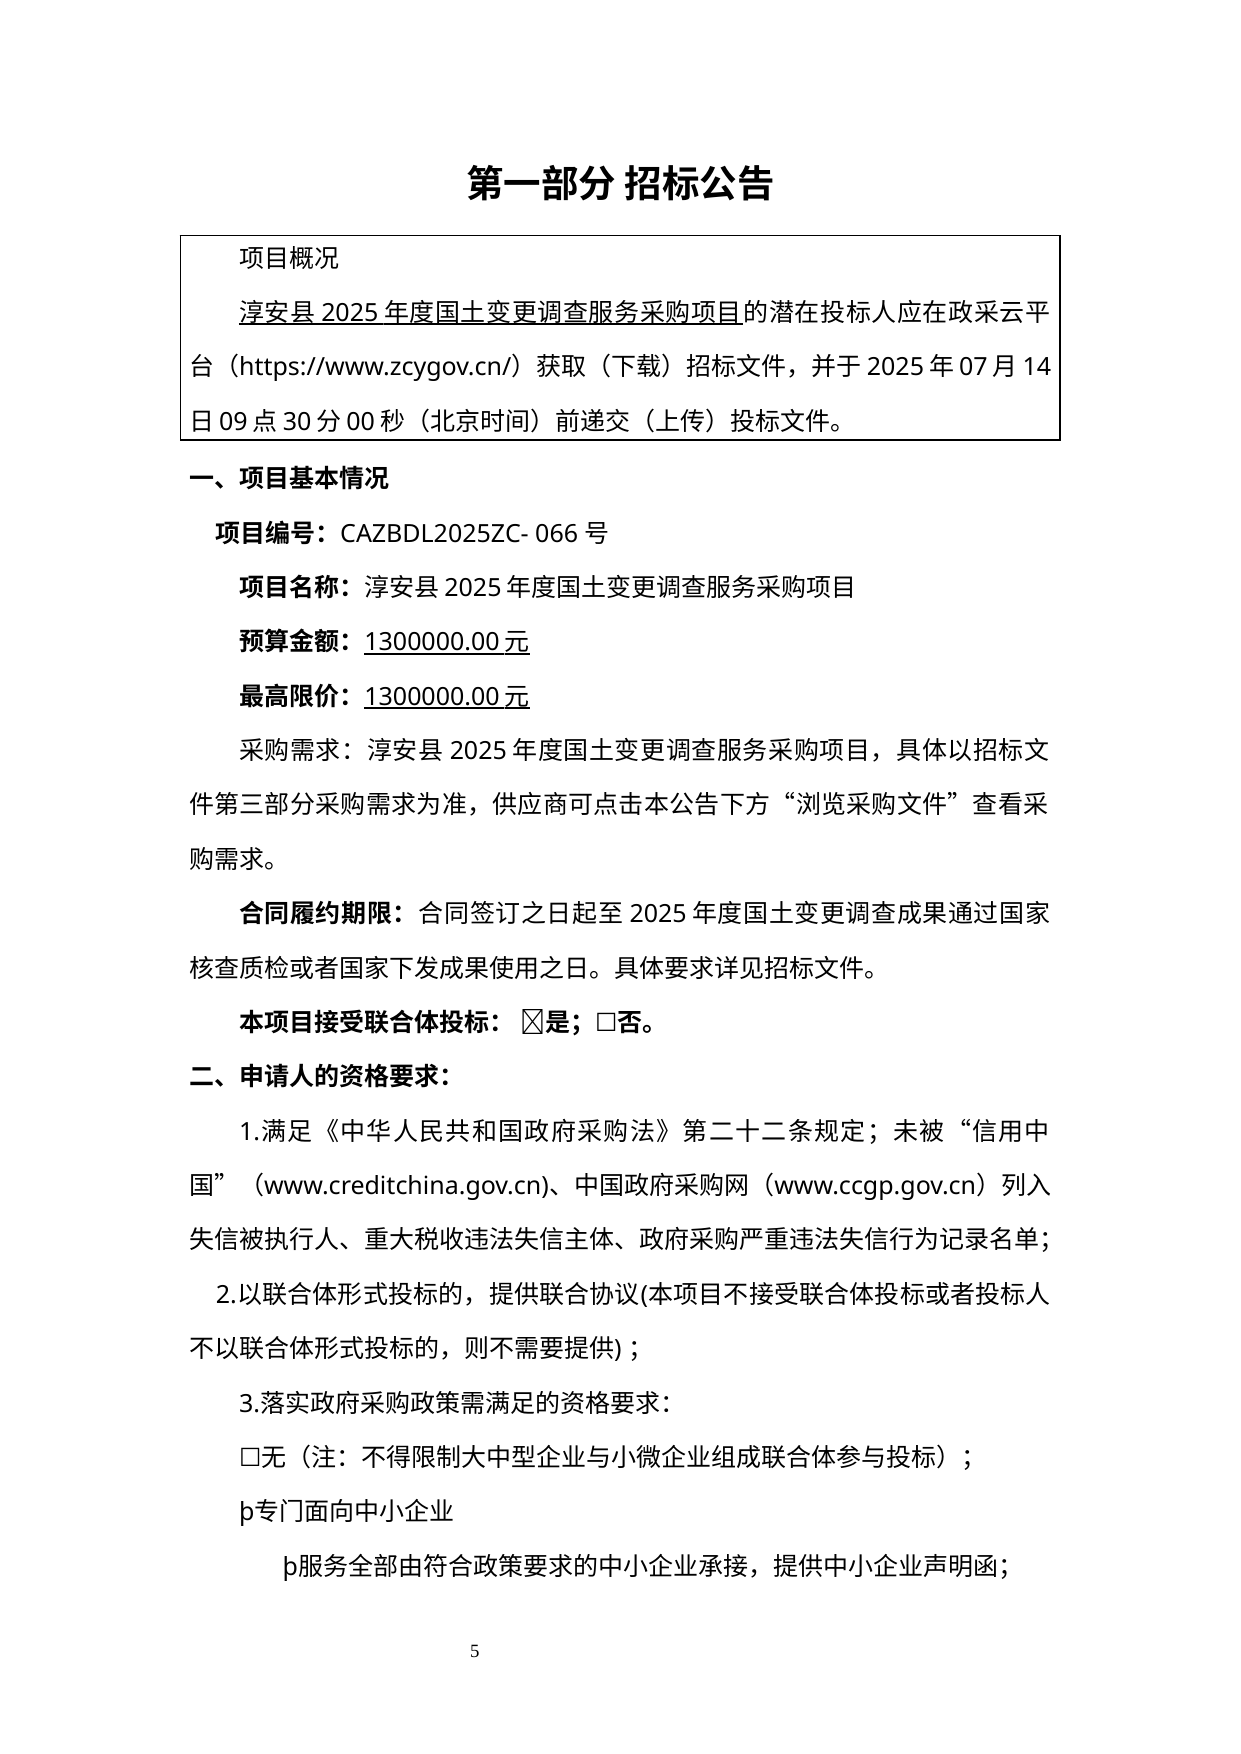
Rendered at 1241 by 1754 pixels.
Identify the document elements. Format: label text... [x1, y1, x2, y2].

text 项目编号：CAZBDL2025ZC- 066 号 [189, 513, 1051, 549]
text 第一部分 招标公告 [189, 153, 1051, 208]
text 3.落实政府采购政策需满足的资格要求： [189, 1383, 1051, 1419]
text 本项目接受联合体投标： 是；否。 [189, 1002, 1051, 1039]
text 无（注：不得限制大中型企业与小微企业组成联合体参与投标）； [189, 1437, 1051, 1474]
text 专门面向中小企业 [189, 1492, 1051, 1528]
text 最高限价：1300000.00元 [189, 676, 1051, 712]
text 1.满足《中华人民共和国政府采购法》第二十二条规定；未被“信用中国”（www.creditchina.gov.cn)、中国政府采购网（www.ccgp.gov.cn）列入失信被执行人、重大税收违法失信主体、政府采购严重违法失信行为记录名单； [189, 1111, 1051, 1256]
text 项目名称：淳安县2025年度国土变更调查服务采购项目 [189, 567, 1051, 604]
text 采购需求：淳安县2025年度国土变更调查服务采购项目，具体以招标文件第三部分采购需求为准，供应商可点击本公告下方“浏览采购文件”查看采购需求。 [189, 731, 1051, 876]
text 2.以联合体形式投标的，提供联合协议(本项目不接受联合体投标或者投标人不以联合体形式投标的，则不需要提供) ； [189, 1274, 1051, 1365]
text 二、申请人的资格要求： [189, 1057, 1051, 1093]
text 项目概况 [181, 236, 1059, 274]
text 淳安县2025年度国土变更调查服务采购项目的潜在投标人应在政采云平台（https://www.zcygov.cn/）获取（下载）招标文件，并于2025年07月14日09点30分00秒（北京时间）前递交（上传）投标文件。 [181, 289, 1059, 439]
text 预算金额：1300000.00元 [189, 622, 1051, 658]
text 服务全部由符合政策要求的中小企业承接，提供中小企业声明函； [189, 1546, 1051, 1582]
text 合同履约期限：合同签订之日起至2025年度国土变更调查成果通过国家核查质检或者国家下发成果使用之日。具体要求详见招标文件。 [189, 894, 1051, 984]
text 一、项目基本情况 [189, 459, 1051, 495]
